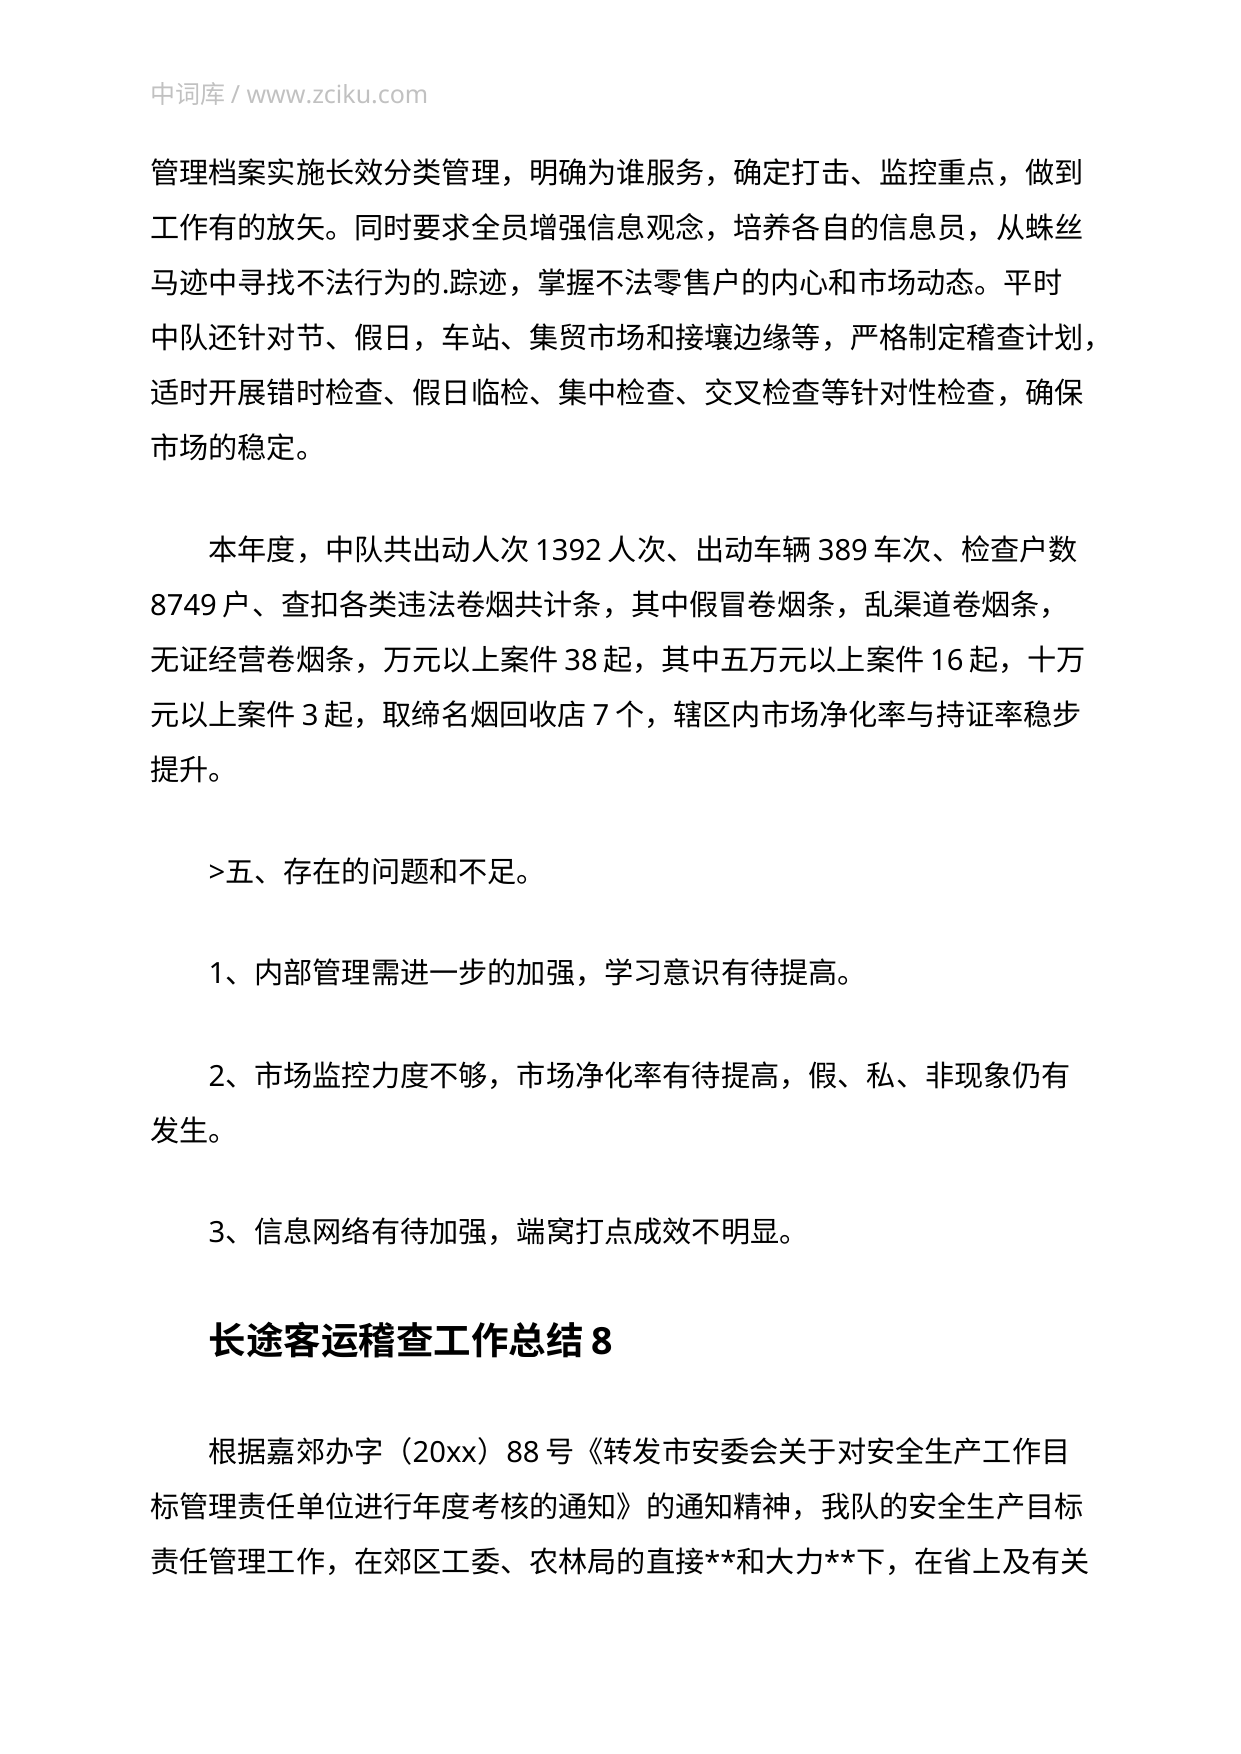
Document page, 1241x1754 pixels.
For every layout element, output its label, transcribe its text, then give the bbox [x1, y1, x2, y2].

text >五、存在的问题和不足。 [150, 848, 1090, 891]
text 1、内部管理需进一步的加强，学习意识有待提高。 [150, 950, 1090, 992]
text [150, 1428, 1090, 1581]
text 3、信息网络有待加强，端窝打点成效不明显。 [150, 1209, 1090, 1251]
text 本年度，中队共出动人次1392人次、出动车辆389车次、检查户数8749户、查扣各类违法卷烟共计条，其中假冒卷烟条，乱渠道卷烟条，无证经营卷烟条，万元以上案件38起，其中五万元以上案件16起，十万元以上案件3起，取缔名烟回收店7个，辖区内市场净化率与持证率稳步提升。 [150, 526, 1090, 789]
text 长途客运稽查工作总结8 [150, 1311, 1090, 1365]
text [150, 150, 1090, 467]
text 2、市场监控力度不够，市场净化率有待提高，假、私、非现象仍有发生。 [150, 1052, 1090, 1149]
